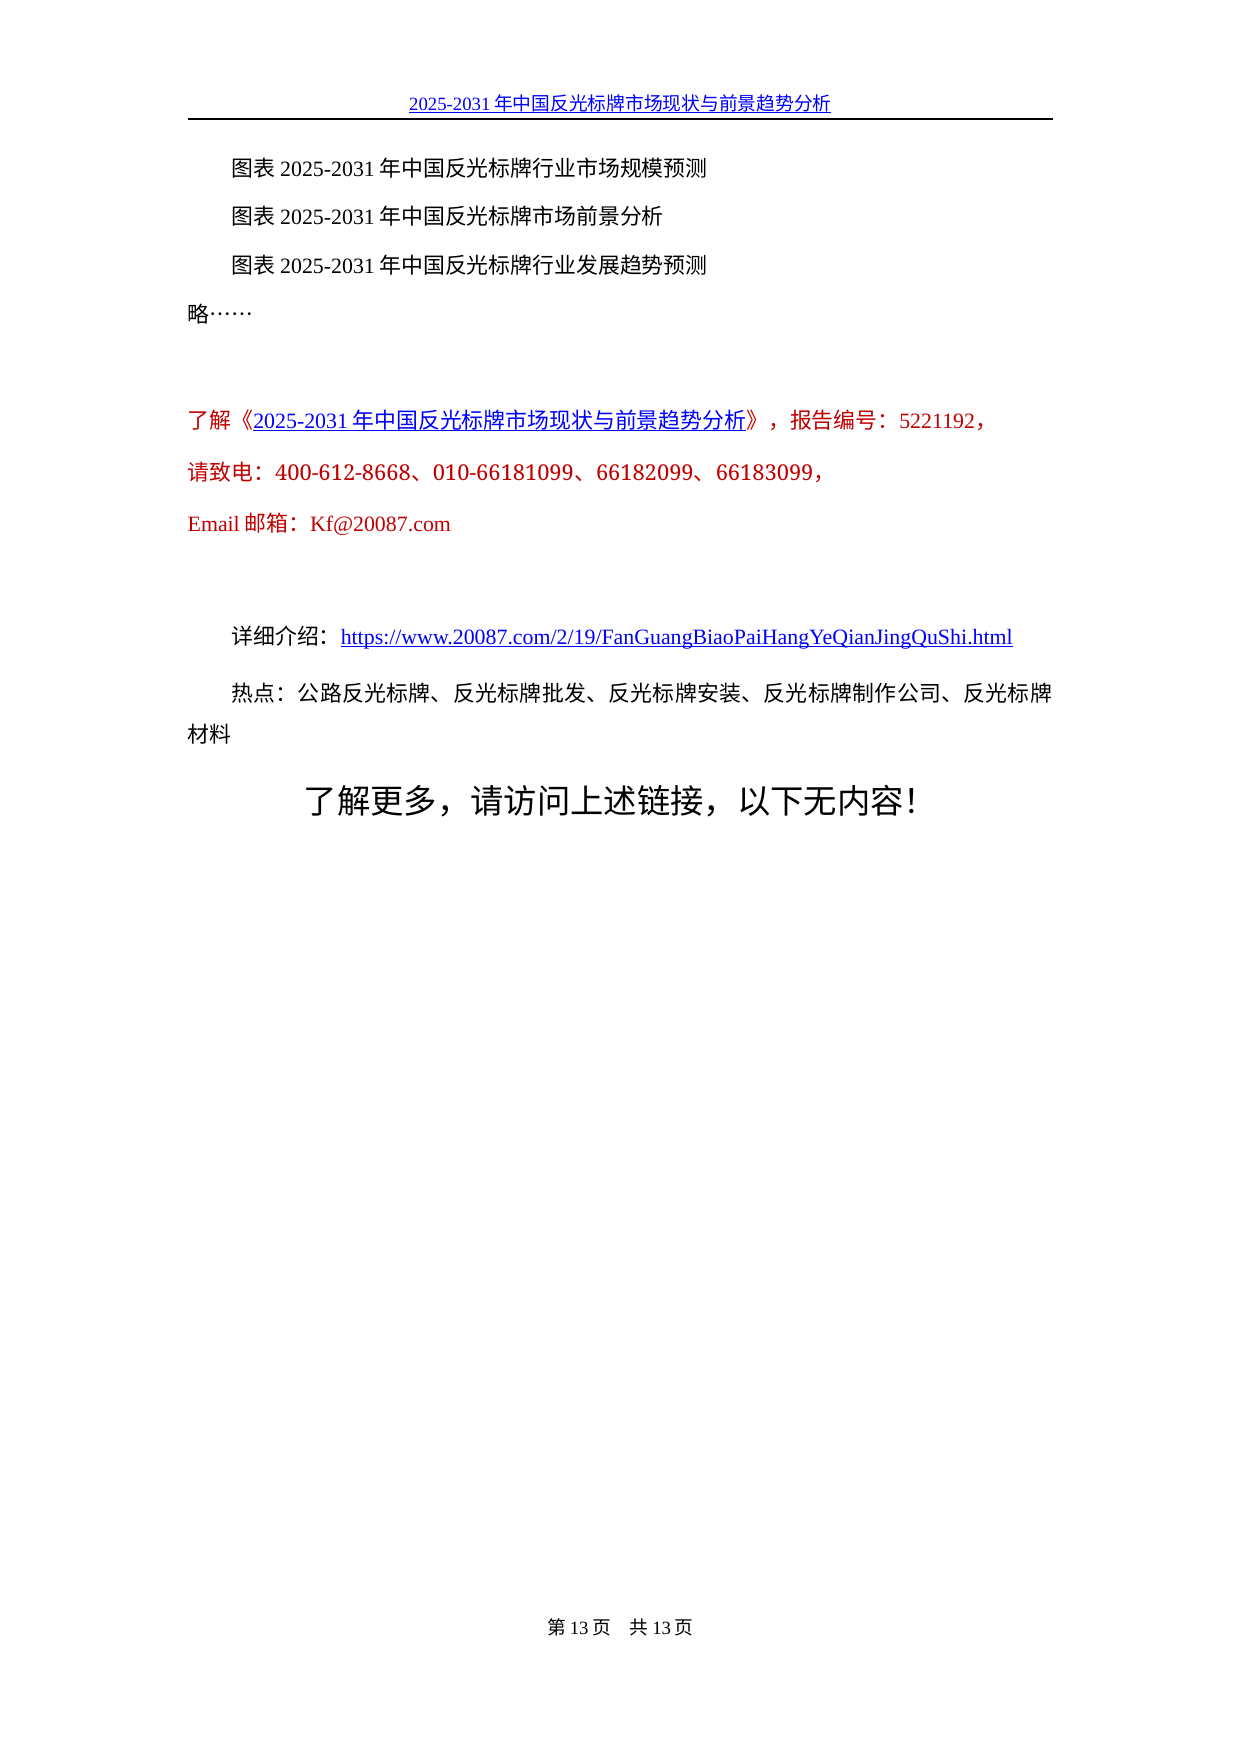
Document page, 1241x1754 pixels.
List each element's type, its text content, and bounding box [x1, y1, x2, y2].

text 了解《2025-2031年中国反光标牌市场现状与前景趋势分析》，报告编号：5221192， [187, 403, 1053, 435]
text Email邮箱：Kf@20087.com [187, 506, 1053, 538]
title 了解更多，请访问上述链接，以下无内容！ [187, 766, 1053, 831]
text 请致电：400-612-8668、010-66181099、66182099、66183099， [187, 454, 1053, 487]
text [187, 150, 1053, 329]
text 热点：公路反光标牌、反光标牌批发、反光标牌安装、反光标牌制作公司、反光标牌材料 [187, 676, 1053, 749]
text 详细介绍：https://www.20087.com/2/19/FanGuangBiaoPaiHangYeQianJingQuShi.html [187, 619, 1053, 651]
